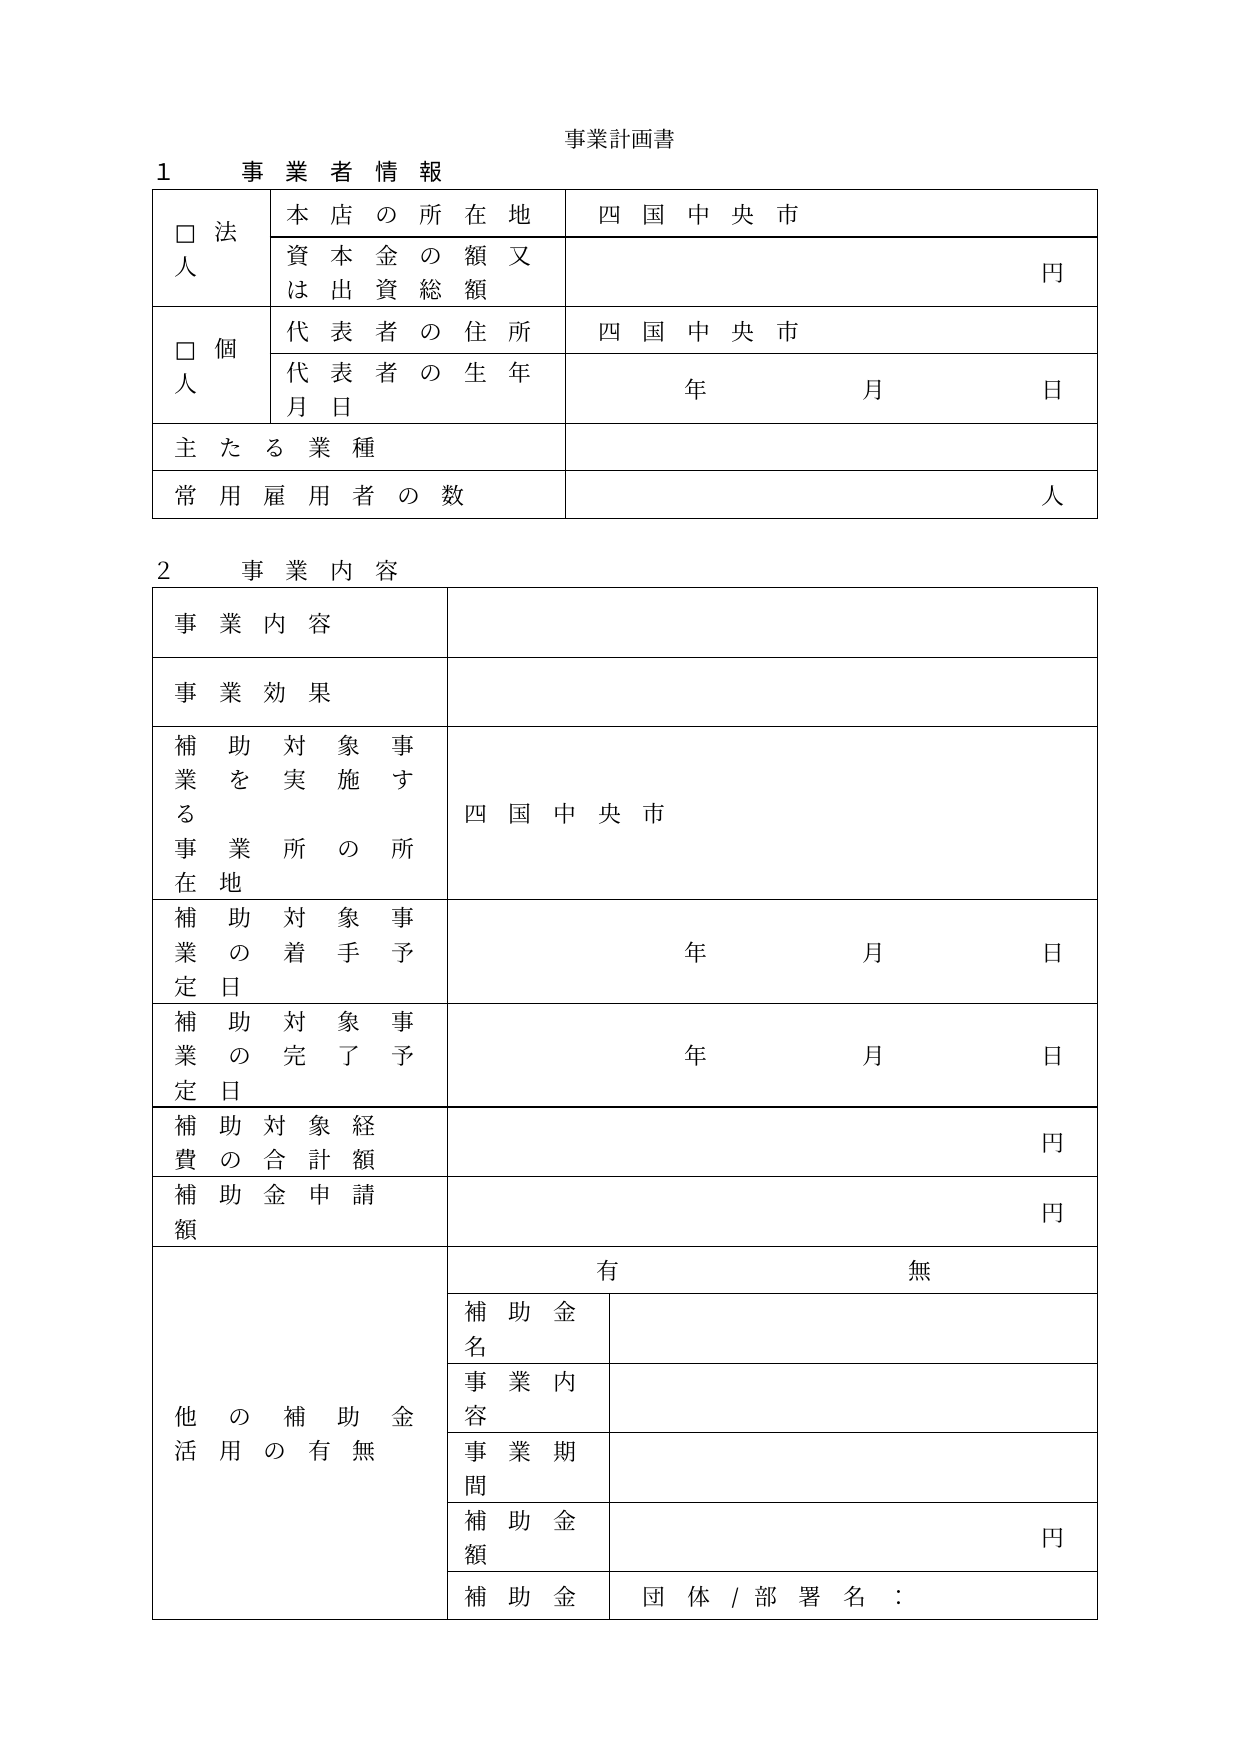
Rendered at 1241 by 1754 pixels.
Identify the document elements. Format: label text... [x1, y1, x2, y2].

table_cell 事業内容 [448, 1364, 609, 1432]
table_cell 事業効果 [153, 658, 447, 726]
table_cell 円 [610, 1503, 1097, 1571]
table_cell 補助金申請額 [153, 1177, 447, 1246]
table_cell [610, 1294, 1097, 1362]
table_cell 人 [566, 471, 1097, 517]
table_cell 他の補助金活用の有無 [153, 1247, 447, 1618]
text ２ 事業内容 [152, 553, 1088, 587]
table_cell 補助対象経費の合計額 [153, 1108, 447, 1176]
table_cell 補助対象事業の完了予定日 [153, 1004, 447, 1106]
table_cell 年 月 日 [566, 354, 1097, 423]
table_cell 主たる業種 [153, 424, 565, 470]
table_cell 補助対象事業を実施する 事業所の所在地 [153, 727, 447, 899]
table_header □法人 [153, 190, 270, 306]
table_cell 円 [448, 1177, 1097, 1246]
table_cell 事業期間 [448, 1433, 609, 1502]
table_cell 有 無 [448, 1247, 1097, 1293]
table_cell [610, 1364, 1097, 1432]
table_header 事業内容 [153, 588, 447, 657]
table_cell 四国中央市 [448, 727, 1097, 899]
table_header 四国中央市 [566, 190, 1097, 236]
table_cell 円 [566, 238, 1097, 306]
text １ 事業者情報 [152, 155, 1088, 189]
table_cell 補助金名 [448, 1294, 609, 1362]
table_cell 年 月 日 [448, 900, 1097, 1002]
table_cell 補助金額 [448, 1503, 609, 1571]
table_cell 常用雇用者の数 [153, 471, 565, 517]
table_cell [448, 658, 1097, 726]
table_cell 円 [448, 1108, 1097, 1176]
table_cell [566, 424, 1097, 470]
table_cell 補助対象事業の着手予定日 [153, 900, 447, 1002]
table_header [448, 588, 1097, 657]
table_cell 団体/部署名： [610, 1572, 1097, 1618]
table_cell 補助金に係る問合せ先 [448, 1572, 609, 1618]
table_cell [610, 1433, 1097, 1502]
table_cell 代表者の住所 [271, 307, 565, 353]
table_cell 代表者の生年月日 [271, 354, 565, 423]
text 事業計画書 [152, 121, 1088, 155]
table_header 本店の所在地 [271, 190, 565, 236]
table_cell □個人 [153, 307, 270, 423]
table_cell 資本金の額又は出資総額 [271, 238, 565, 306]
table_cell 年 月 日 [448, 1004, 1097, 1106]
table_cell 四国中央市 [566, 307, 1097, 353]
